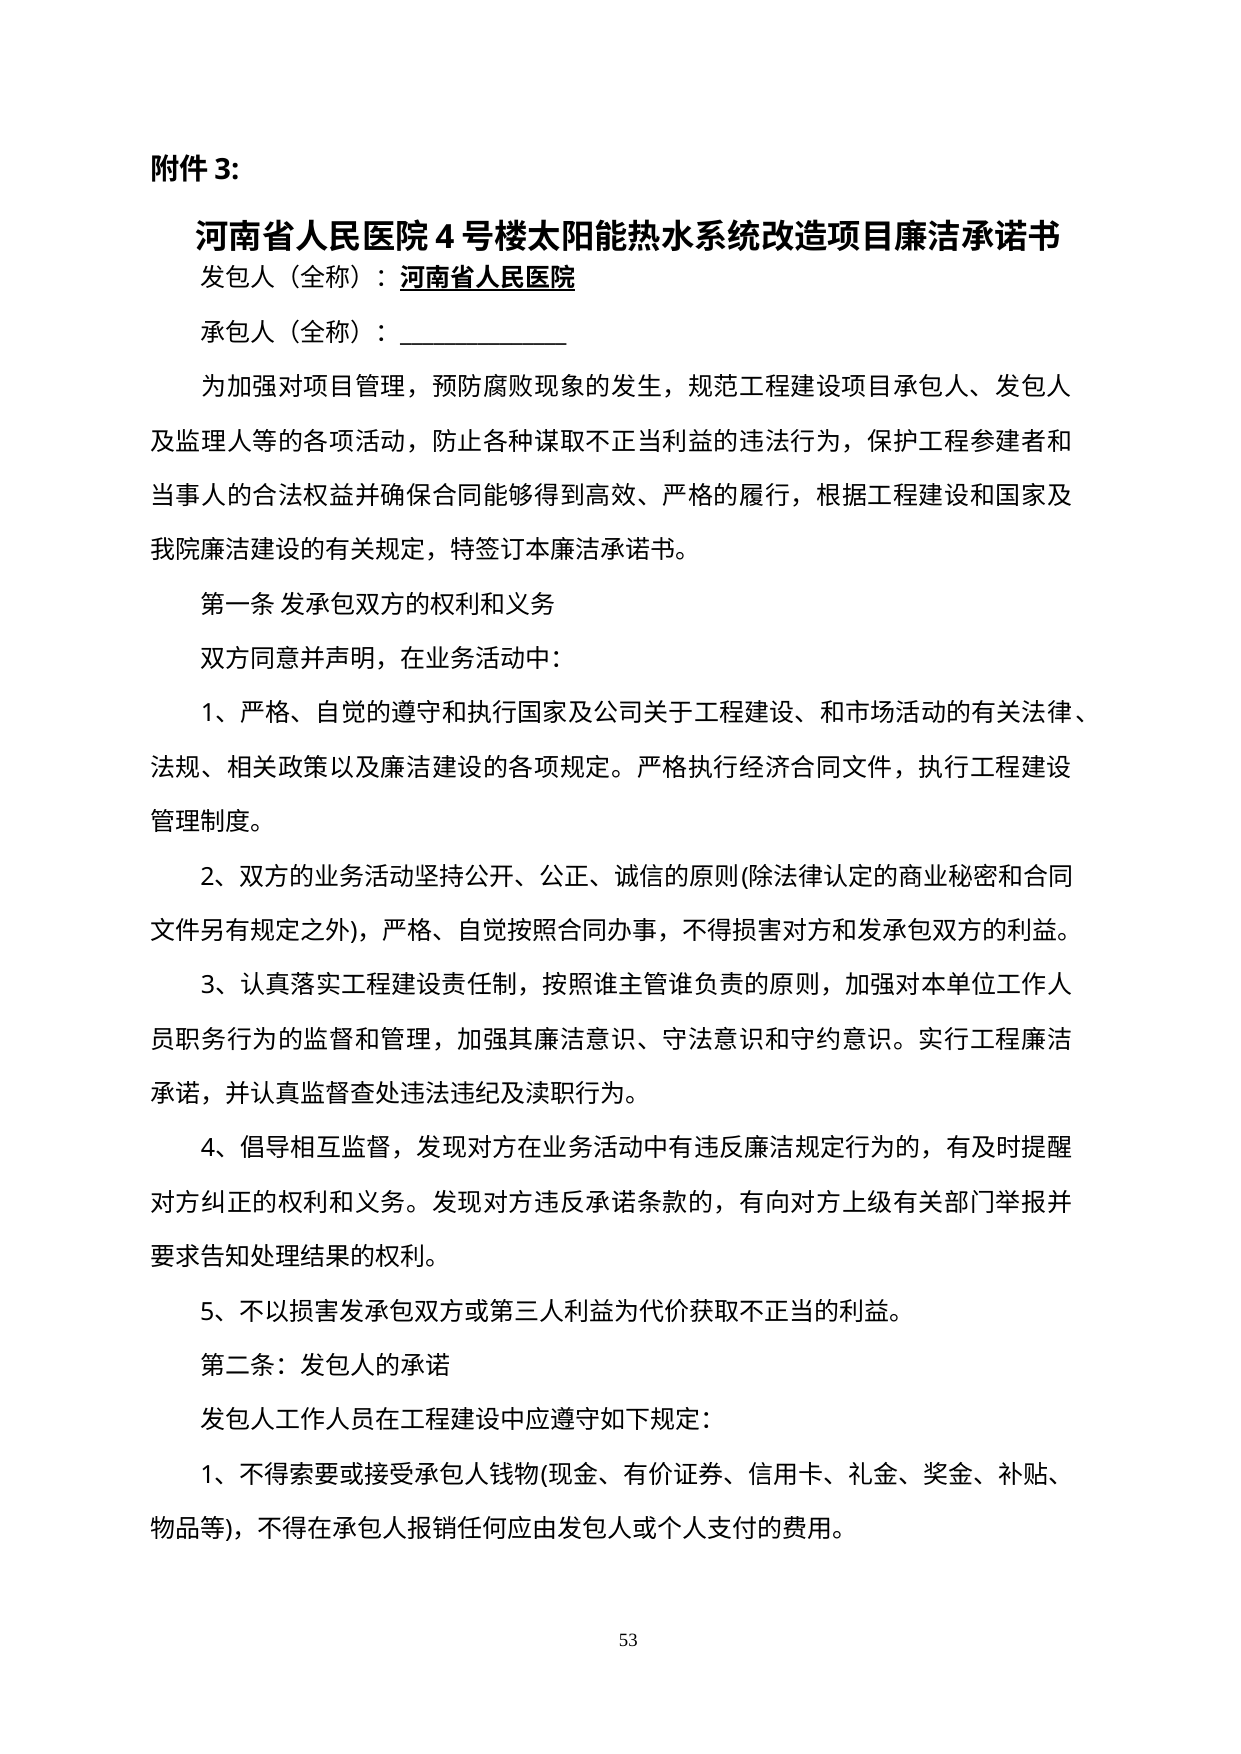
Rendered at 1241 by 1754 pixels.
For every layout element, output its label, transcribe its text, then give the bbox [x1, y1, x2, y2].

text 第二条：发包人的承诺 [150, 1345, 1075, 1382]
text 第一条 发承包双方的权利和义务 [150, 584, 1075, 620]
text 双方同意并声明，在业务活动中： [150, 638, 1075, 675]
text 承包人（全称）：_______________ [150, 312, 1106, 348]
text 2、双方的业务活动坚持公开、公正、诚信的原则(除法律认定的商业秘密和合同文件另有规定之外)，严格、自觉按照合同办事，不得损害对方和发承包双方的利益。 [150, 856, 1075, 947]
text 发包人工作人员在工程建设中应遵守如下规定： [150, 1400, 1075, 1436]
text 附件3: [150, 146, 1106, 188]
text 1、严格、自觉的遵守和执行国家及公司关于工程建设、和市场活动的有关法律、法规、相关政策以及廉洁建设的各项规定。严格执行经济合同文件，执行工程建设管理制度。 [150, 693, 1075, 838]
text 为加强对项目管理，预防腐败现象的发生，规范工程建设项目承包人、发包人及监理人等的各项活动，防止各种谋取不正当利益的违法行为，保护工程参建者和当事人的合法权益并确保合同能够得到高效、严格的履行，根据工程建设和国家及我院廉洁建设的有关规定，特签订本廉洁承诺书。 [150, 367, 1075, 566]
text 3、认真落实工程建设责任制，按照谁主管谁负责的原则，加强对本单位工作人员职务行为的监督和管理，加强其廉洁意识、守法意识和守约意识。实行工程廉洁承诺，并认真监督查处违法违纪及渎职行为。 [150, 965, 1075, 1110]
text 4、倡导相互监督，发现对方在业务活动中有违反廉洁规定行为的，有及时提醒对方纠正的权利和义务。发现对方违反承诺条款的，有向对方上级有关部门举报并要求告知处理结果的权利。 [150, 1128, 1075, 1273]
text 河南省人民医院4号楼太阳能热水系统改造项目廉洁承诺书 [150, 209, 1106, 258]
text 发包人（全称）：河南省人民医院 [150, 258, 1106, 294]
text 5、不以损害发承包双方或第三人利益为代价获取不正当的利益。 [150, 1291, 1075, 1327]
text 1、不得索要或接受承包人钱物(现金、有价证券、信用卡、礼金、奖金、补贴、物品等)，不得在承包人报销任何应由发包人或个人支付的费用。 [150, 1454, 1075, 1545]
